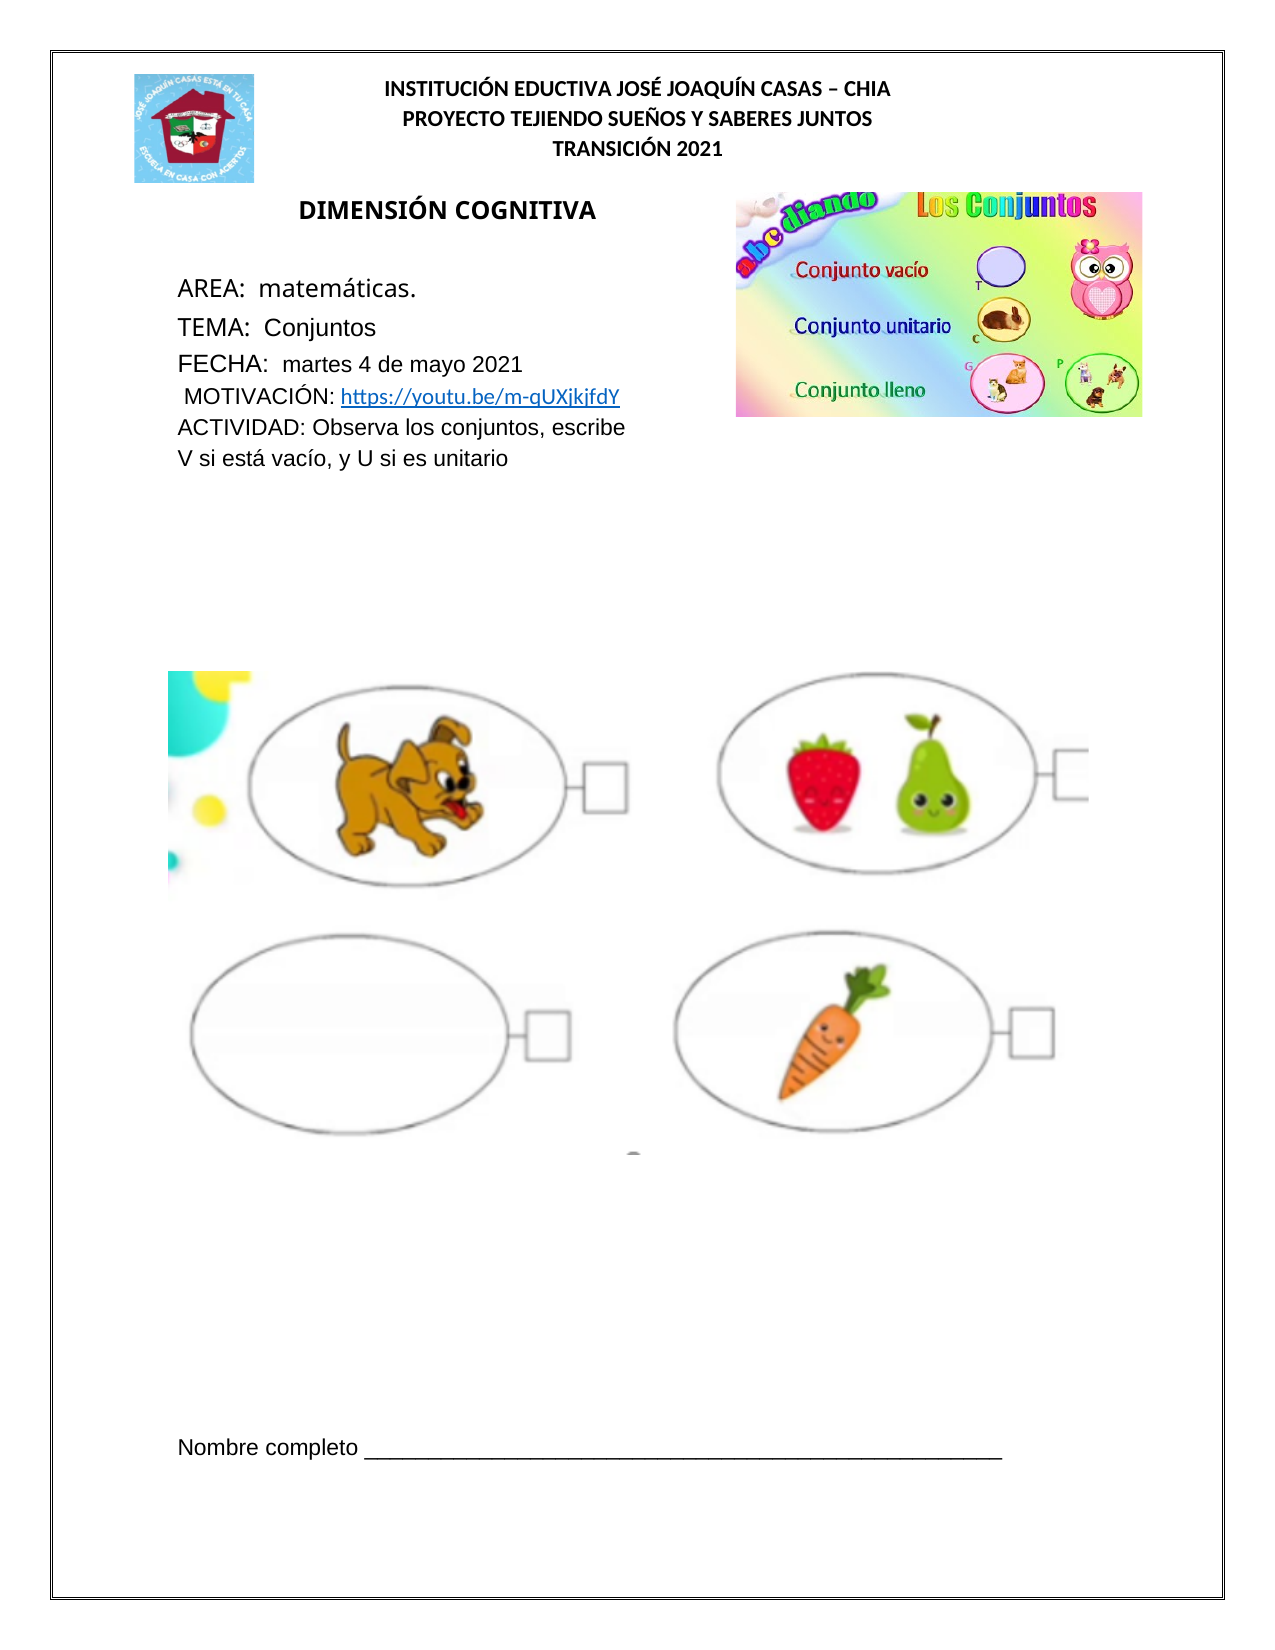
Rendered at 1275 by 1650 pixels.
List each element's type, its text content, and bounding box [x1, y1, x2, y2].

picture [134, 74, 255, 183]
text DIMENSIÓN COGNITIVA [177, 192, 735, 226]
text V si está vacío, y U si es unitario [177, 444, 1098, 471]
text ACTIVIDAD: Observa los conjuntos, escribe [177, 414, 1098, 441]
text MOTIVACIÓN: https://youtu.be/m-qUXjkjfdY [177, 382, 735, 410]
text TEMA: Conjuntos [177, 310, 735, 344]
text Nombre completo __________________________________________________ [177, 1434, 1098, 1460]
text FECHA: martes 4 de mayo 2021 [177, 349, 735, 378]
picture [735, 192, 1143, 417]
picture [168, 671, 1089, 1155]
text AREA: matemáticas. [177, 271, 735, 305]
